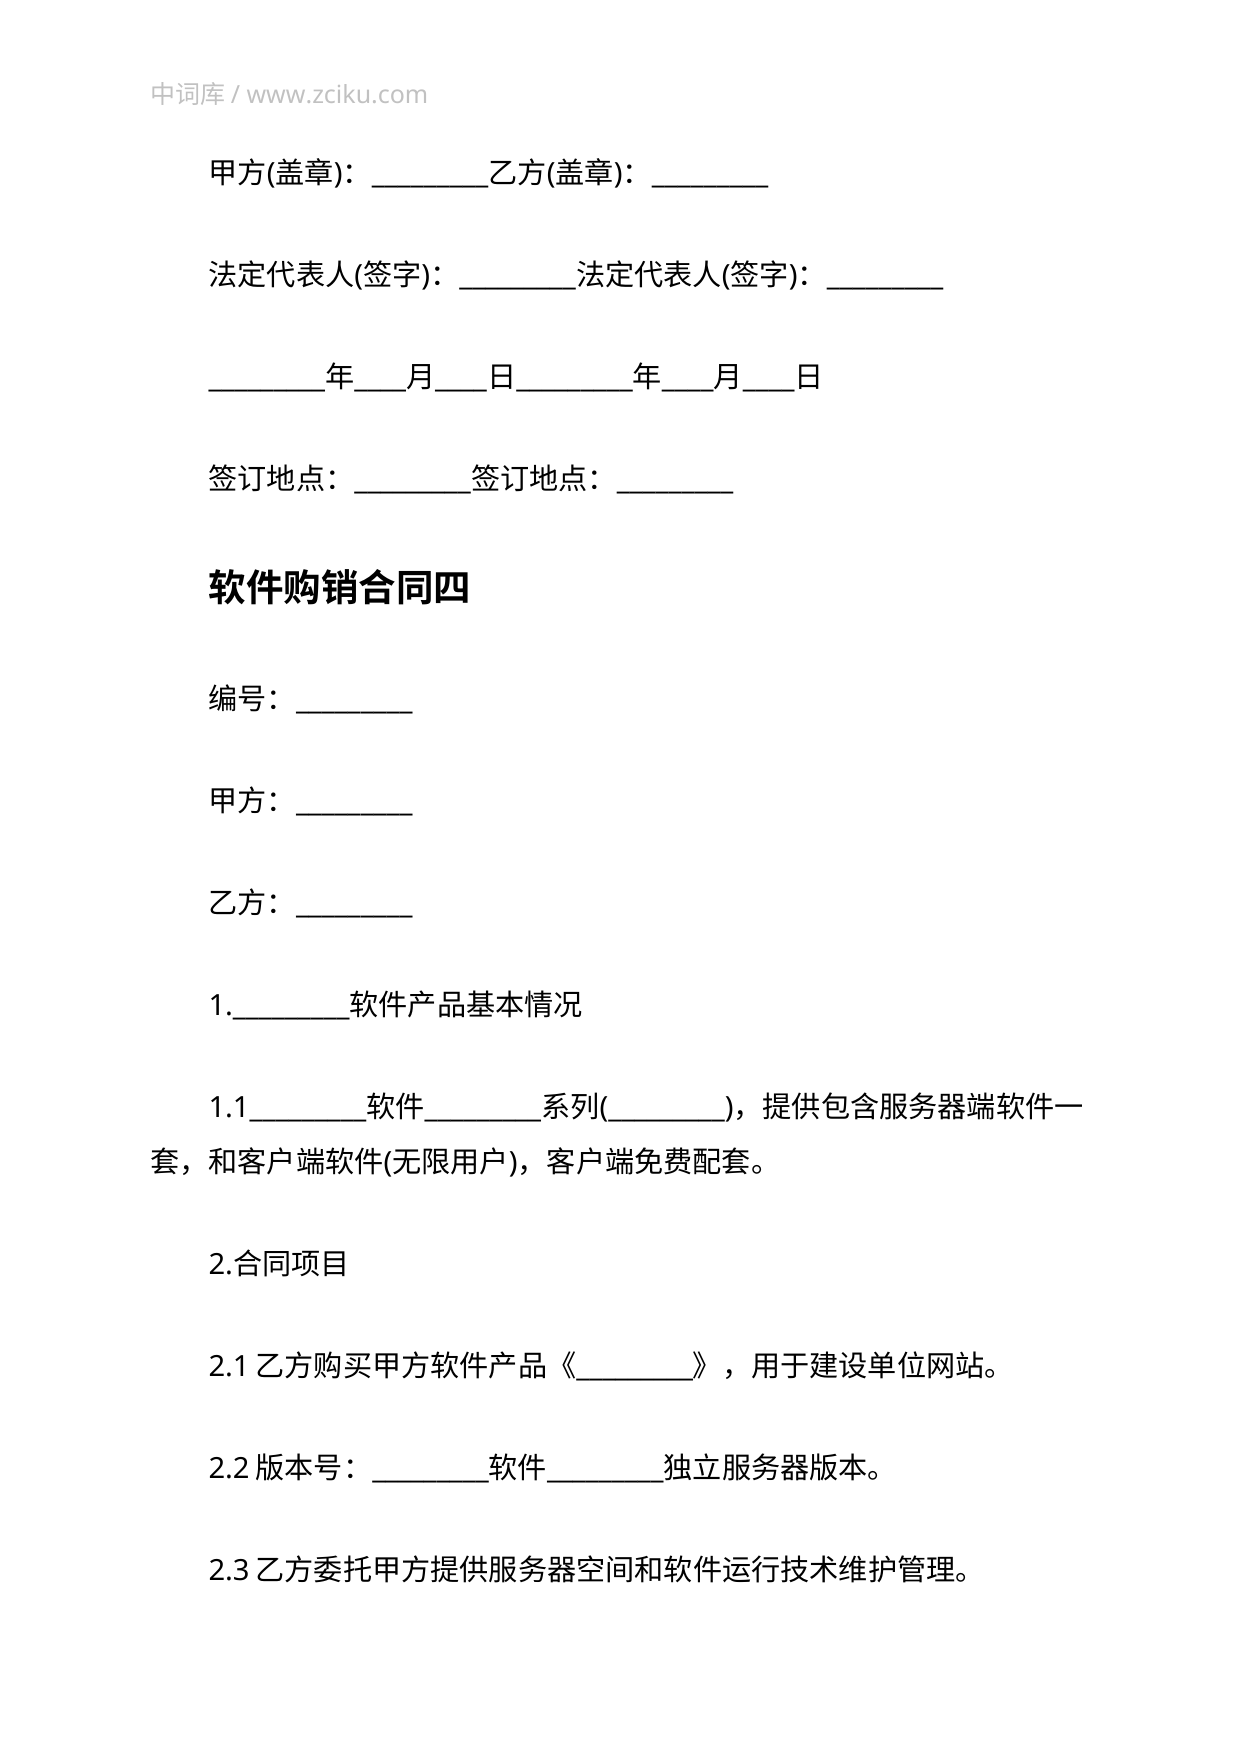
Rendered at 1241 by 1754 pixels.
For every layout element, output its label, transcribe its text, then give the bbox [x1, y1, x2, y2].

text 签订地点：_________签订地点：_________ [150, 456, 1090, 498]
text 2.合同项目 [150, 1240, 1090, 1283]
text 法定代表人(签字)：_________法定代表人(签字)：_________ [150, 252, 1090, 294]
text 1.1_________软件_________系列(_________)，提供包含服务器端软件一套，和客户端软件(无限用户)，客户端免费配套。 [150, 1083, 1090, 1181]
text 乙方：_________ [150, 879, 1090, 922]
text 2.1乙方购买甲方软件产品《_________》，用于建设单位网站。 [150, 1342, 1090, 1384]
text _________年____月____日_________年____月____日 [150, 354, 1090, 396]
text 2.3乙方委托甲方提供服务器空间和软件运行技术维护管理。 [150, 1546, 1090, 1588]
text 甲方：_________ [150, 777, 1090, 820]
text 1._________软件产品基本情况 [150, 981, 1090, 1024]
text 软件购销合同四 [150, 558, 1090, 612]
text 2.2版本号：_________软件_________独立服务器版本。 [150, 1444, 1090, 1487]
text 甲方(盖章)：_________乙方(盖章)：_________ [150, 150, 1090, 192]
text 编号：_________ [150, 675, 1090, 718]
